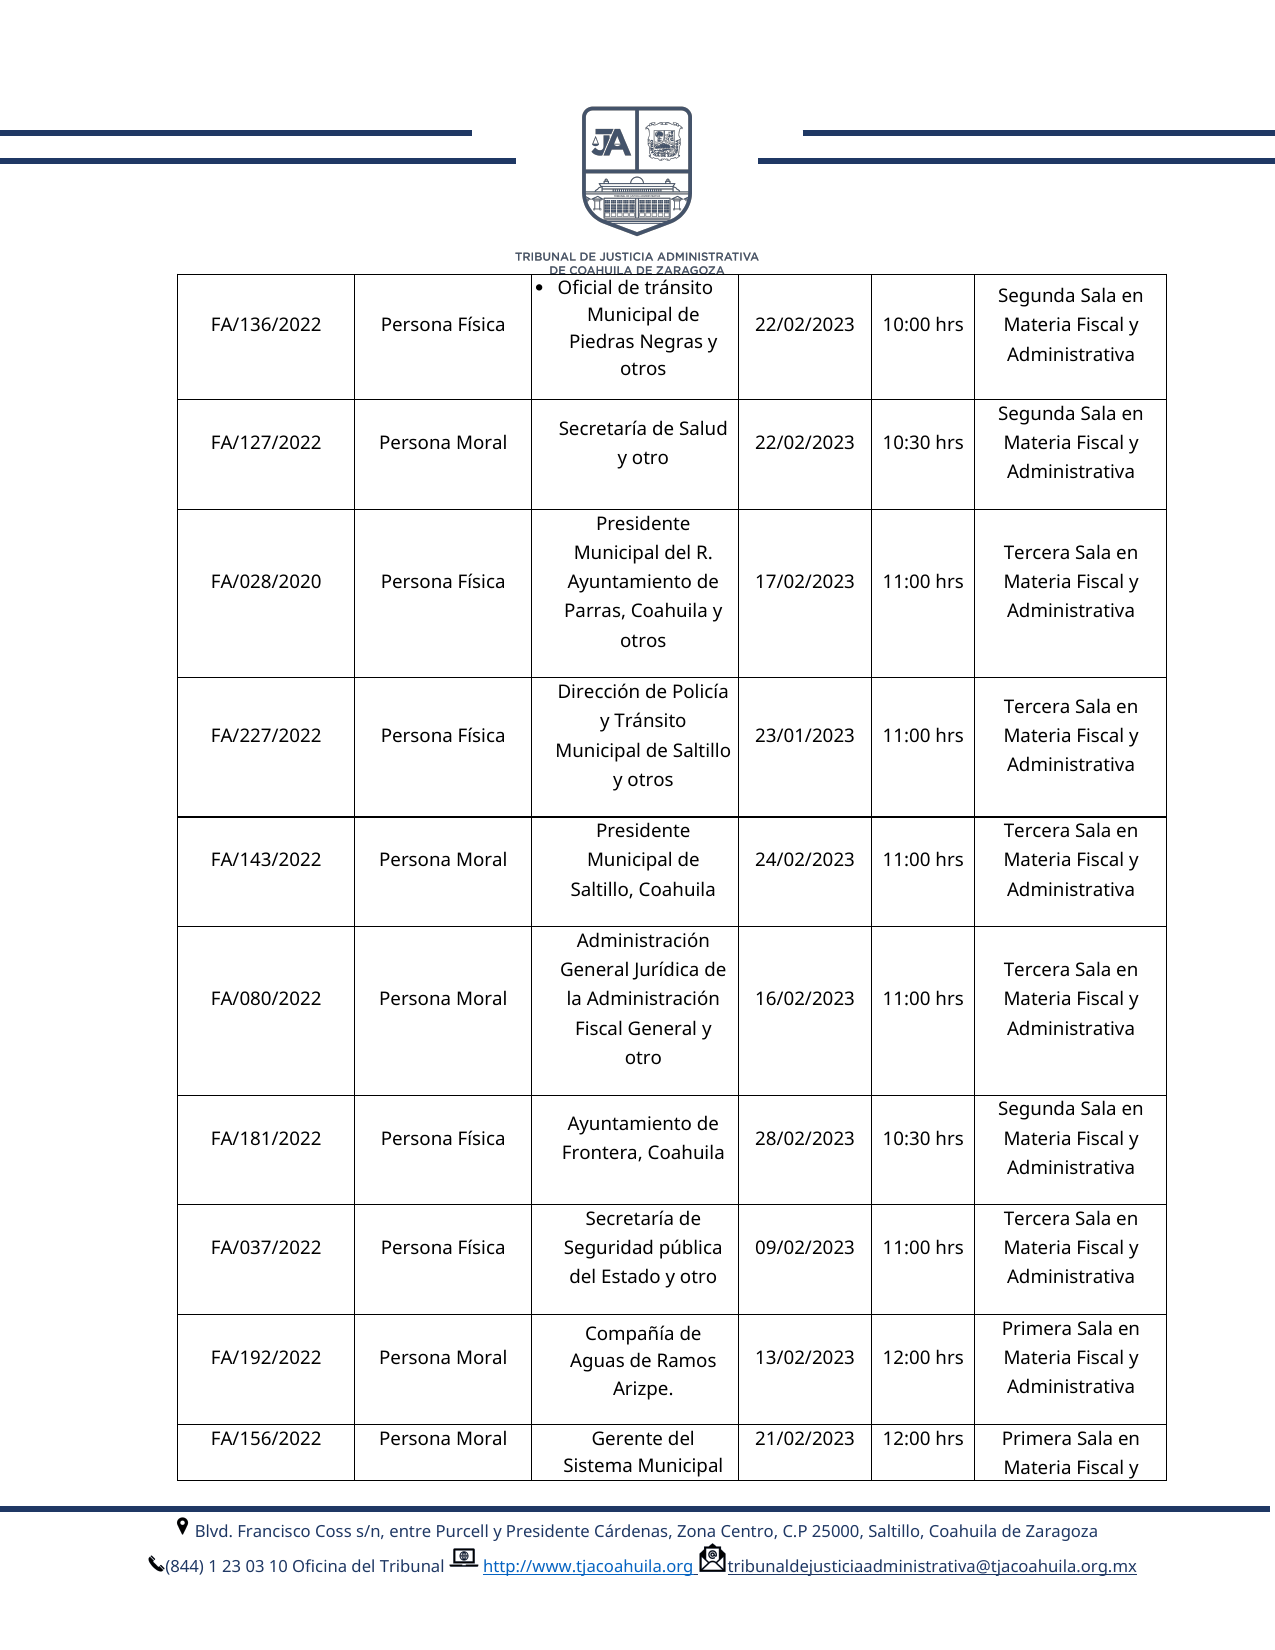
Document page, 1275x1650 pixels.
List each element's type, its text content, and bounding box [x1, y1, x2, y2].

table_cell Tercera Sala en Materia Fiscal y Administrativa [975, 678, 1166, 816]
table_cell 16/02/2023 [739, 927, 871, 1094]
table_cell 17/02/2023 [739, 510, 871, 677]
table_cell FA/127/2022 [178, 400, 354, 509]
table_cell FA/227/2022 [178, 678, 354, 816]
table_cell 23/01/2023 [739, 678, 871, 816]
table_cell Primera Sala en Materia Fiscal y Administrativa [975, 1315, 1166, 1424]
picture [507, 101, 767, 274]
table_cell Persona Moral [355, 400, 531, 509]
table_cell 13/02/2023 [739, 1315, 871, 1424]
table_cell Oficial de tránsito Municipal de Piedras Negras y otros [532, 275, 738, 399]
table_cell Persona Moral [355, 1315, 531, 1424]
picture [697, 1542, 728, 1573]
table_cell 24/02/2023 [739, 818, 871, 926]
table_cell Persona Moral [355, 818, 531, 926]
picture [449, 1542, 479, 1573]
table_cell FA/156/2022 [178, 1425, 354, 1480]
table_cell Secretaría de Salud y otro [532, 400, 738, 509]
table_cell 11:00 hrs [872, 1205, 974, 1314]
table_cell FA/181/2022 [178, 1096, 354, 1204]
picture [171, 1514, 195, 1538]
table_cell 12:00 hrs [872, 1315, 974, 1424]
table_cell 10:30 hrs [872, 400, 974, 509]
table_cell Ayuntamiento de Frontera, Coahuila [532, 1096, 738, 1204]
table_cell 10:00 hrs [872, 275, 974, 399]
table_cell FA/028/2020 [178, 510, 354, 677]
table_cell Segunda Sala en Materia Fiscal y Administrativa [975, 1096, 1166, 1204]
table_cell Tercera Sala en Materia Fiscal y Administrativa [975, 510, 1166, 677]
table_cell Primera Sala en Materia Fiscal y Administrativa [975, 1425, 1166, 1480]
table_cell Persona Física [355, 275, 531, 399]
table_cell Administración General Jurídica de la Administración Fiscal General y otro [532, 927, 738, 1094]
table_cell Compañía de Aguas de Ramos Arizpe. [532, 1315, 738, 1424]
table_cell 10:30 hrs [872, 1096, 974, 1204]
table_cell Persona Física [355, 1205, 531, 1314]
table_cell Presidente Municipal del R. Ayuntamiento de Parras, Coahuila y otros [532, 510, 738, 677]
table_cell FA/080/2022 [178, 927, 354, 1094]
table_cell Tercera Sala en Materia Fiscal y Administrativa [975, 1205, 1166, 1314]
table_cell Dirección de Policía y Tránsito Municipal de Saltillo y otros [532, 678, 738, 816]
table_cell Tercera Sala en Materia Fiscal y Administrativa [975, 927, 1166, 1094]
table_cell FA/136/2022 [178, 275, 354, 399]
table_cell FA/143/2022 [178, 818, 354, 926]
table_cell 22/02/2023 [739, 400, 871, 509]
table_cell 11:00 hrs [872, 818, 974, 926]
picture [147, 1554, 165, 1573]
table_cell 09/02/2023 [739, 1205, 871, 1314]
table_cell Tercera Sala en Materia Fiscal y Administrativa [975, 818, 1166, 926]
table_cell Persona Moral [355, 1425, 531, 1480]
table_cell FA/192/2022 [178, 1315, 354, 1424]
table_cell Persona Física [355, 678, 531, 816]
table_cell 11:00 hrs [872, 927, 974, 1094]
table_cell Persona Física [355, 1096, 531, 1204]
table_cell Gerente del Sistema Municipal de Aguas y Saneamiento de Piedras Negras Coahuila [532, 1425, 738, 1480]
table_cell Segunda Sala en Materia Fiscal y Administrativa [975, 400, 1166, 509]
table_cell 12:00 hrs [872, 1425, 974, 1480]
table_cell 11:00 hrs [872, 510, 974, 677]
table_cell Secretaría de Seguridad pública del Estado y otro [532, 1205, 738, 1314]
table_cell 11:00 hrs [872, 678, 974, 816]
table_cell Persona Moral [355, 927, 531, 1094]
table_cell 22/02/2023 [739, 275, 871, 399]
table_cell FA/037/2022 [178, 1205, 354, 1314]
table_cell Segunda Sala en Materia Fiscal y Administrativa [975, 275, 1166, 399]
table_cell Persona Física [355, 510, 531, 677]
table_cell 28/02/2023 [739, 1096, 871, 1204]
table_cell Presidente Municipal de Saltillo, Coahuila [532, 818, 738, 926]
table_cell 21/02/2023 [739, 1425, 871, 1480]
